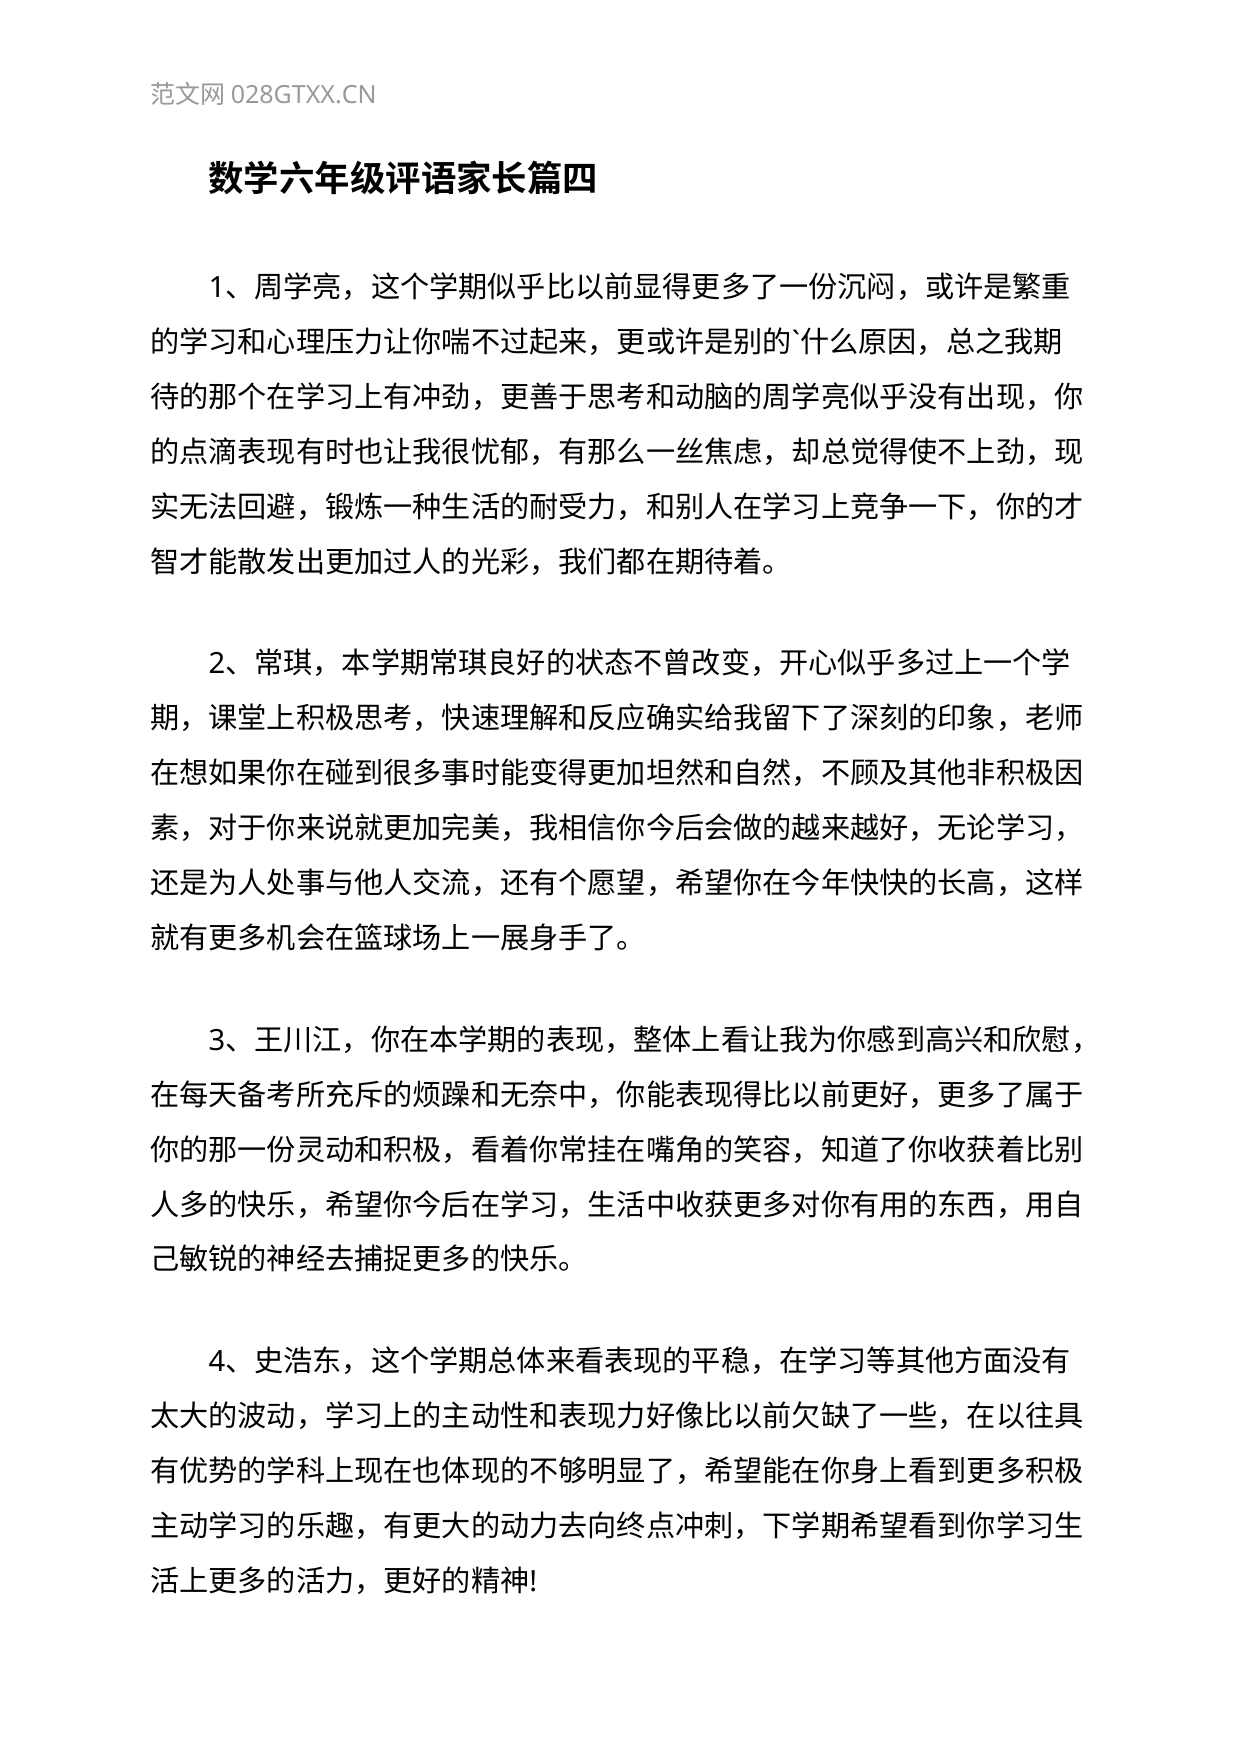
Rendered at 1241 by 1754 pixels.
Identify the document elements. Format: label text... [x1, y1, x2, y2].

text 4、史浩东，这个学期总体来看表现的平稳，在学习等其他方面没有太大的波动，学习上的主动性和表现力好像比以前欠缺了一些，在以往具有优势的学科上现在也体现的不够明显了，希望能在你身上看到更多积极主动学习的乐趣，有更大的动力去向终点冲刺，下学期希望看到你学习生活上更多的活力，更好的精神! [150, 1338, 1090, 1600]
text 1、周学亮，这个学期似乎比以前显得更多了一份沉闷，或许是繁重的学习和心理压力让你喘不过起来，更或许是别的`什么原因，总之我期待的那个在学习上有冲劲，更善于思考和动脑的周学亮似乎没有出现，你的点滴表现有时也让我很忧郁，有那么一丝焦虑，却总觉得使不上劲，现实无法回避，锻炼一种生活的耐受力，和别人在学习上竞争一下，你的才智才能散发出更加过人的光彩，我们都在期待着。 [150, 263, 1090, 580]
text 2、常琪，本学期常琪良好的状态不曾改变，开心似乎多过上一个学期，课堂上积极思考，快速理解和反应确实给我留下了深刻的印象，老师在想如果你在碰到很多事时能变得更加坦然和自然，不顾及其他非积极因素，对于你来说就更加完美，我相信你今后会做的越来越好，无论学习，还是为人处事与他人交流，还有个愿望，希望你在今年快快的长高，这样就有更多机会在篮球场上一展身手了。 [150, 640, 1090, 957]
text 3、王川江，你在本学期的表现，整体上看让我为你感到高兴和欣慰，在每天备考所充斥的烦躁和无奈中，你能表现得比以前更好，更多了属于你的那一份灵动和积极，看着你常挂在嘴角的笑容，知道了你收获着比别人多的快乐，希望你今后在学习，生活中收获更多对你有用的东西，用自己敏锐的神经去捕捉更多的快乐。 [150, 1016, 1090, 1278]
text 数学六年级评语家长篇四 [150, 150, 1090, 201]
